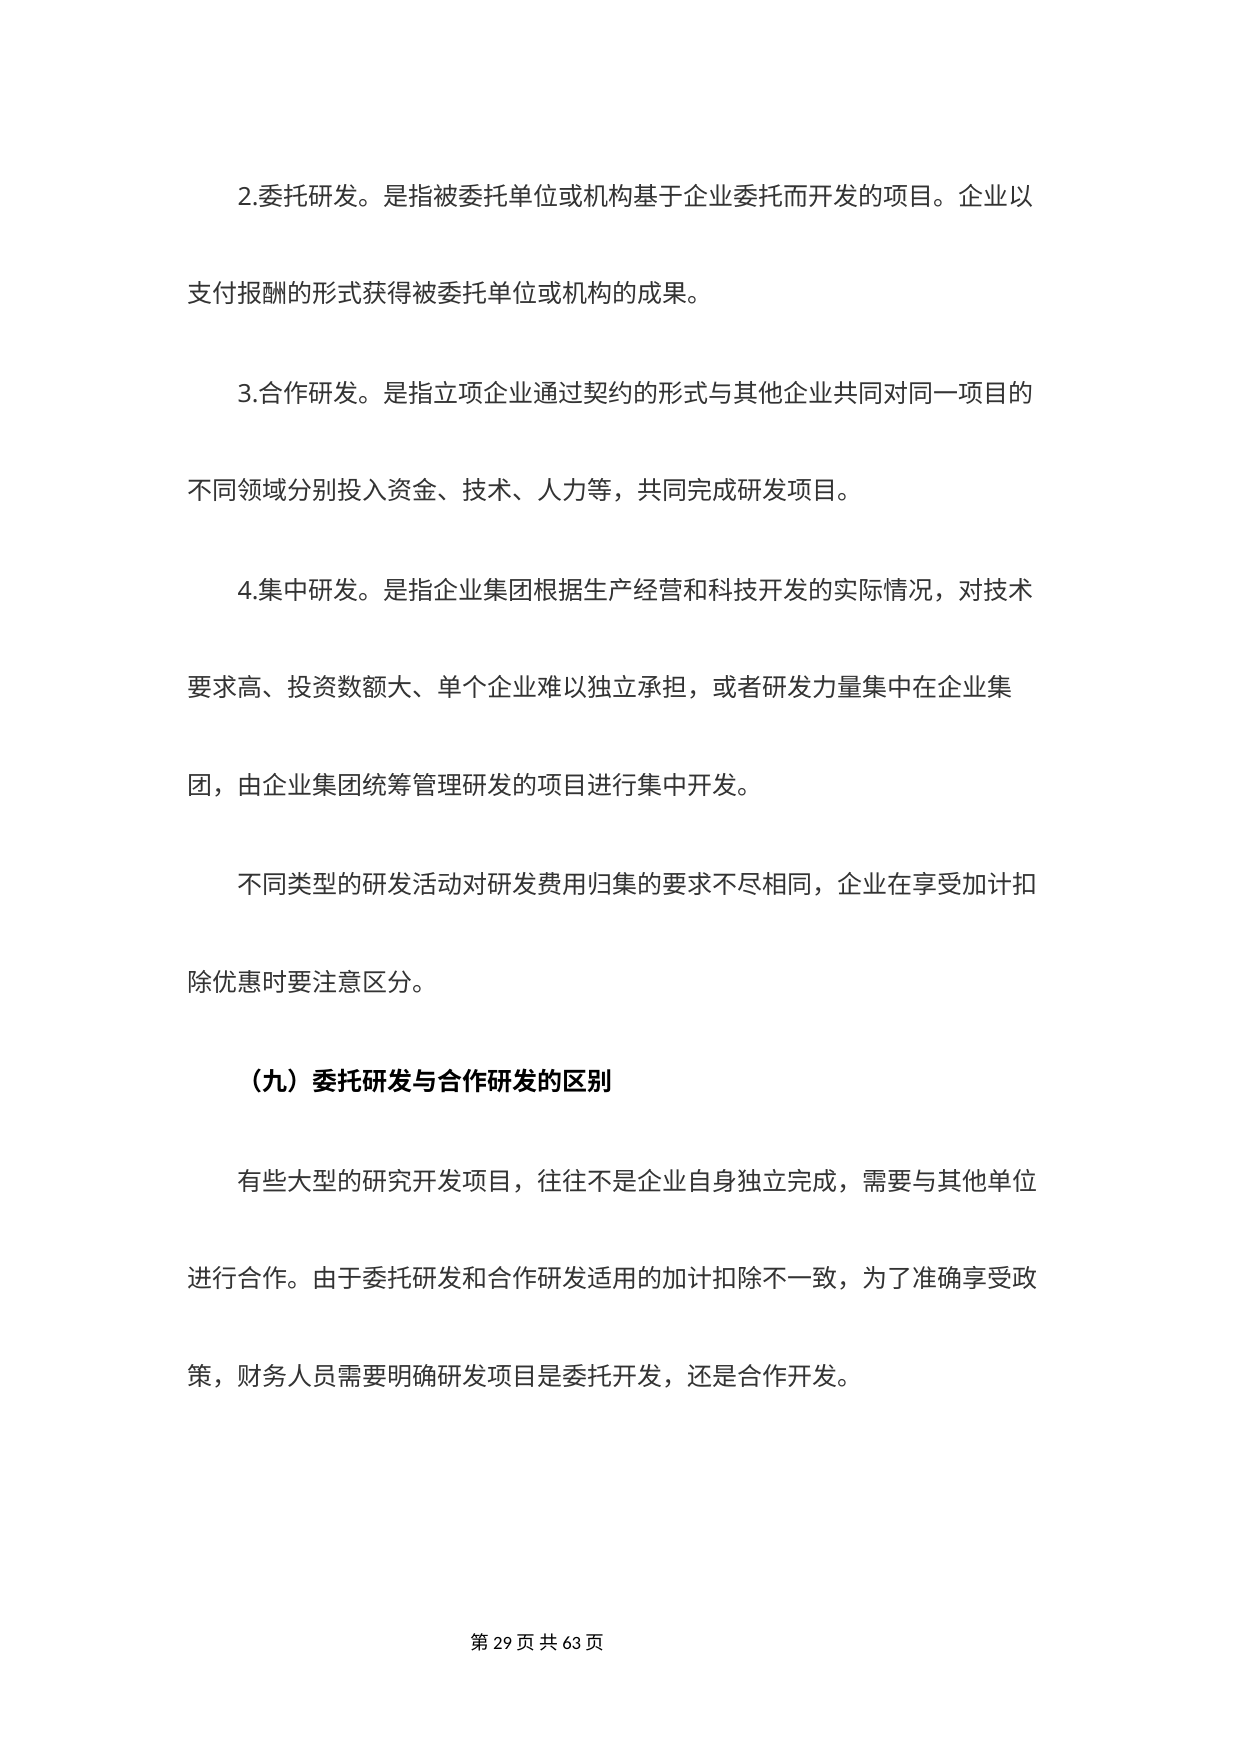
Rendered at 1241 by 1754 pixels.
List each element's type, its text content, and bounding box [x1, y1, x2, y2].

text 不同类型的研发活动对研发费用归集的要求不尽相同，企业在享受加计扣除优惠时要注意区分。 [187, 850, 1053, 1013]
subtitle （九）委托研发与合作研发的区别 [187, 1047, 1053, 1112]
text 4.集中研发。是指企业集团根据生产经营和科技开发的实际情况，对技术要求高、投资数额大、单个企业难以独立承担，或者研发力量集中在企业集团，由企业集团统筹管理研发的项目进行集中开发。 [187, 556, 1053, 816]
text 有些大型的研究开发项目，往往不是企业自身独立完成，需要与其他单位进行合作。由于委托研发和合作研发适用的加计扣除不一致，为了准确享受政策，财务人员需要明确研发项目是委托开发，还是合作开发。 [187, 1147, 1053, 1407]
text 3.合作研发。是指立项企业通过契约的形式与其他企业共同对同一项目的不同领域分别投入资金、技术、人力等，共同完成研发项目。 [187, 359, 1053, 521]
text 2.委托研发。是指被委托单位或机构基于企业委托而开发的项目。企业以支付报酬的形式获得被委托单位或机构的成果。 [187, 162, 1053, 324]
